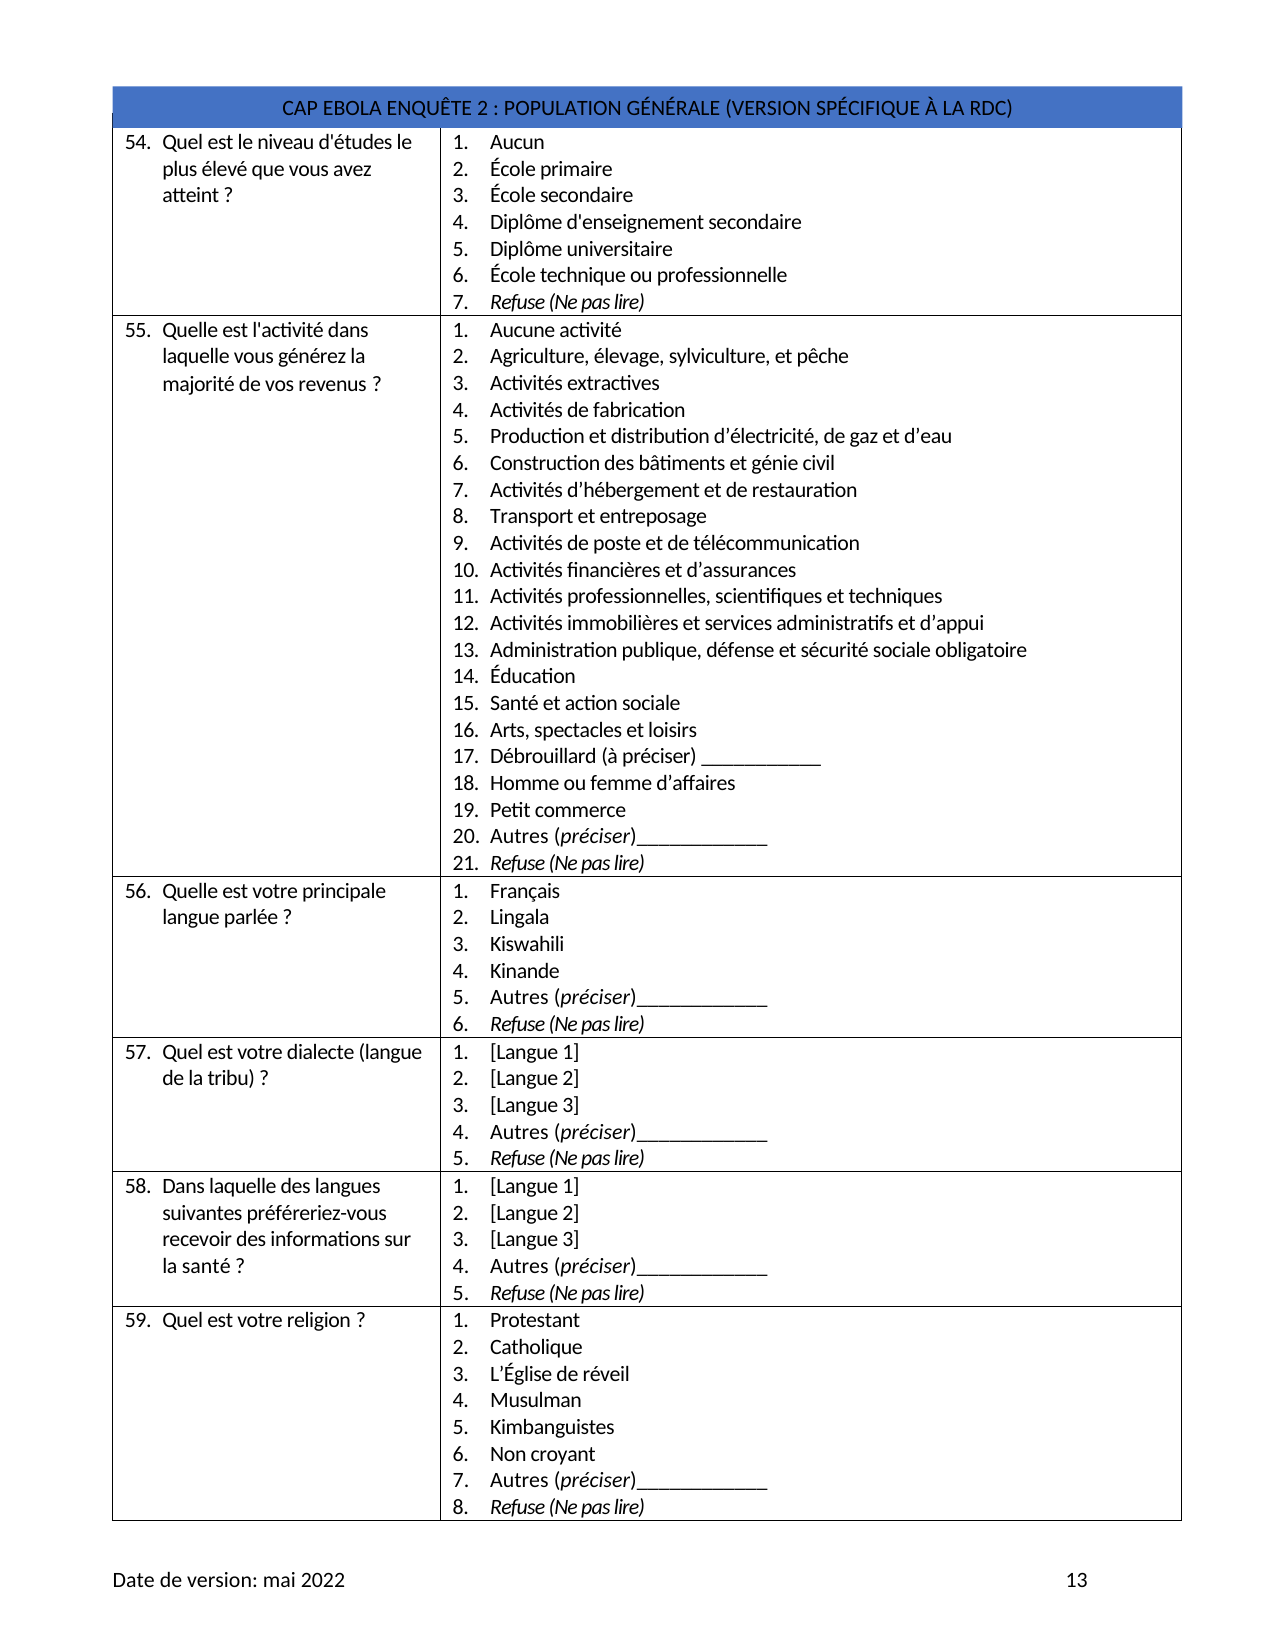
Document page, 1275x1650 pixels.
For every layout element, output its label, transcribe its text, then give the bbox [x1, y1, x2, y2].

table_cell Quel est votre religion ? [113, 1307, 440, 1520]
table_cell Français Lingala Kiswahili Kinande Autres (préciser)____________ Refuse (Ne pas lire) [441, 877, 1181, 1037]
table_cell Quel est le niveau d'études le plus élevé que vous avez atteint ? [113, 128, 440, 315]
table_cell Dans laquelle des langues suivantes préféreriez-vous recevoir des informations sur la santé ? [113, 1172, 440, 1306]
table_cell Quelle est votre principale langue parlée ? [113, 877, 440, 1037]
table_cell Quel est votre dialecte (langue de la tribu) ? [113, 1038, 440, 1171]
table_cell [Langue 1] [Langue 2] [Langue 3] Autres (préciser)____________ Refuse (Ne pas lire) [441, 1038, 1181, 1171]
table_cell Protestant Catholique L’Église de réveil Musulman Kimbanguistes Non croyant Autres (préciser)____________ Refuse (Ne pas lire) [441, 1307, 1181, 1520]
table_cell [Langue 1] [Langue 2] [Langue 3] Autres (préciser)____________ Refuse (Ne pas lire) [441, 1172, 1181, 1306]
table_cell Quelle est l'activité dans laquelle vous générez la majorité de vos revenus ? [113, 316, 440, 876]
table_cell Aucun École primaire École secondaire Diplôme d'enseignement secondaire Diplôme universitaire École technique ou professionnelle Refuse (Ne pas lire) [441, 128, 1181, 315]
table_cell Aucune activité Agriculture, élevage, sylviculture, et pêche Activités extractives Activités de fabrication Production et distribution d’électricité, de gaz et d’eau Construction des bâtiments et génie civil Activités d’hébergement et de restauration Transport et entreposage Activités de poste et de télécommunication Activités financières et d’assurances Activités professionnelles, scientifiques et techniques Activités immobilières et services administratifs et d’appui Administration publique, défense et sécurité sociale obligatoire Éducation Santé et action sociale Arts, spectacles et loisirs Débrouillard (à préciser) ___________ Homme ou femme d’affaires Petit commerce Autres (préciser)____________ Refuse (Ne pas lire) [441, 316, 1181, 876]
